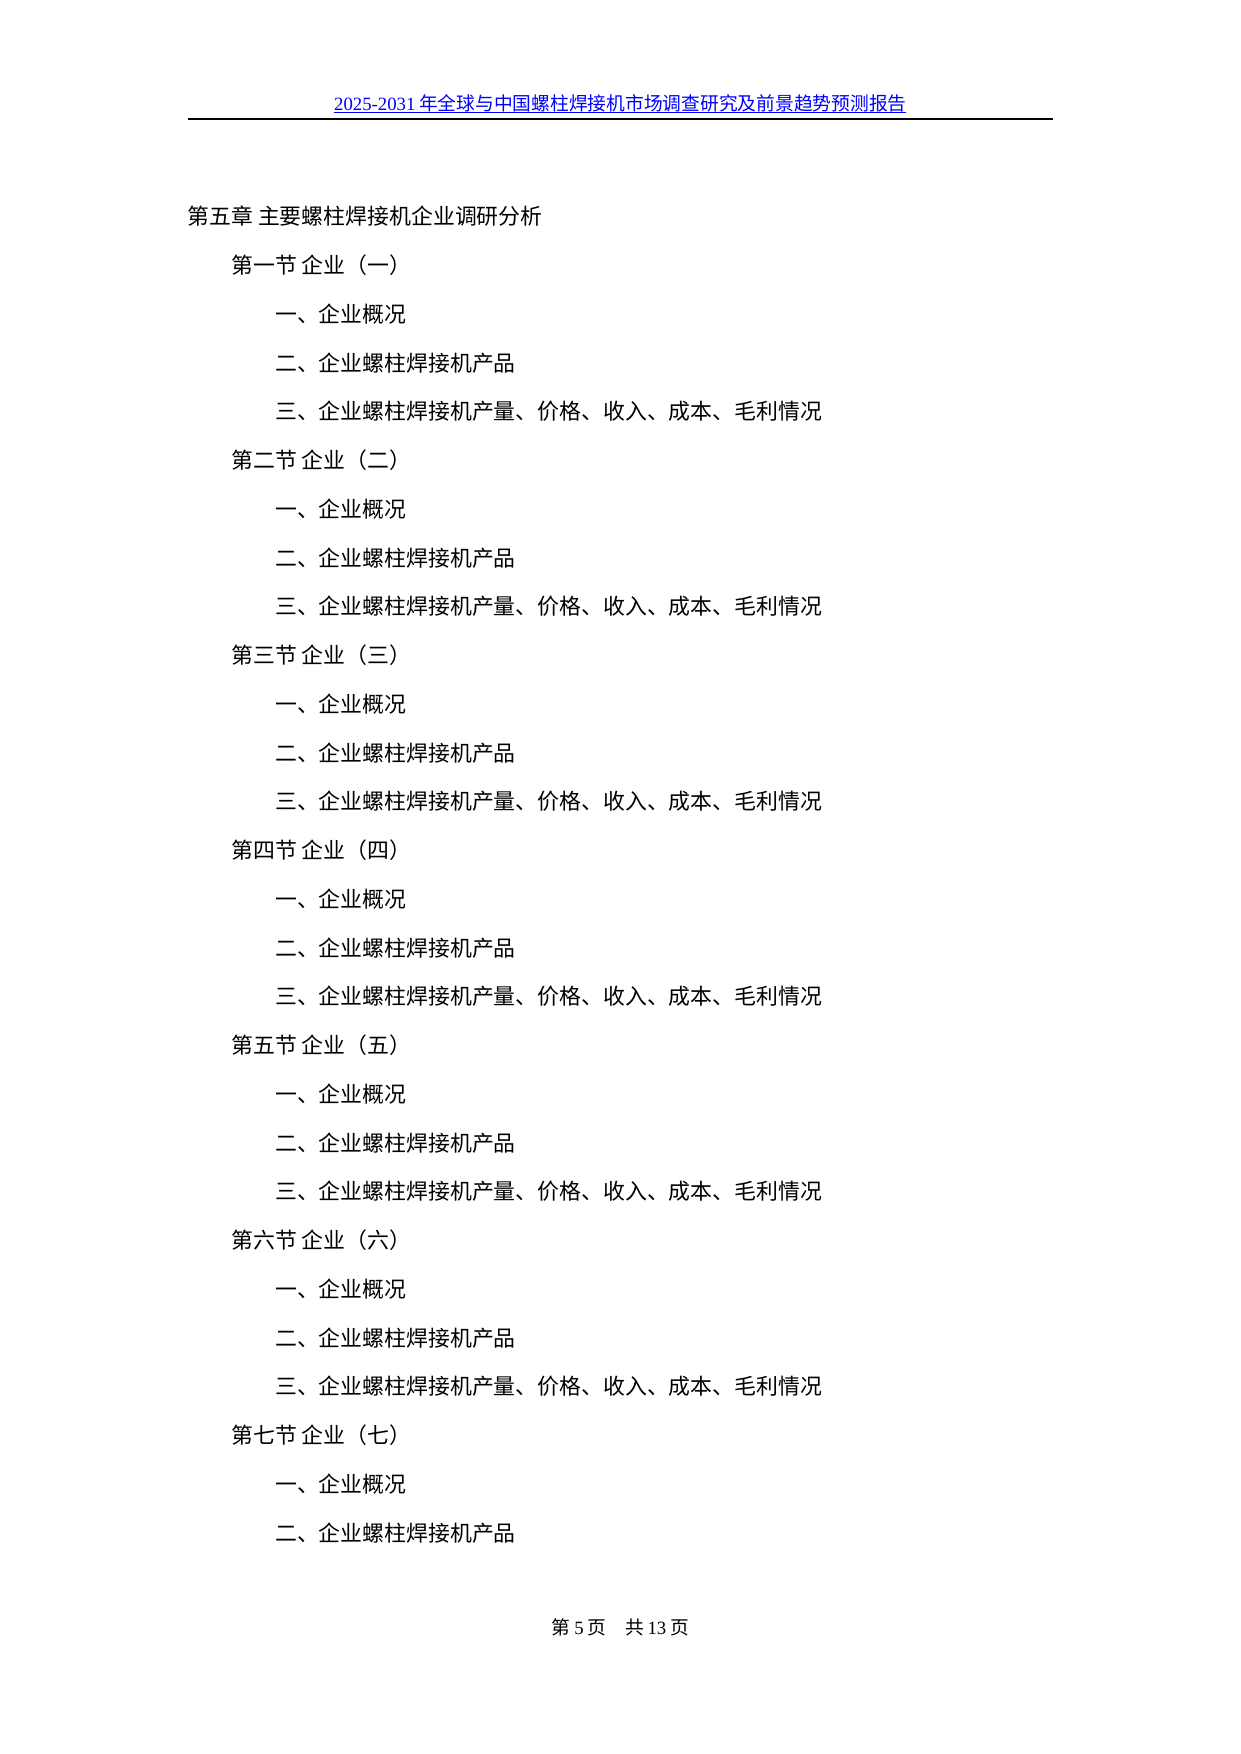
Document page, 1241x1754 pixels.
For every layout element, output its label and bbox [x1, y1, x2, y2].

text [187, 150, 1053, 1548]
